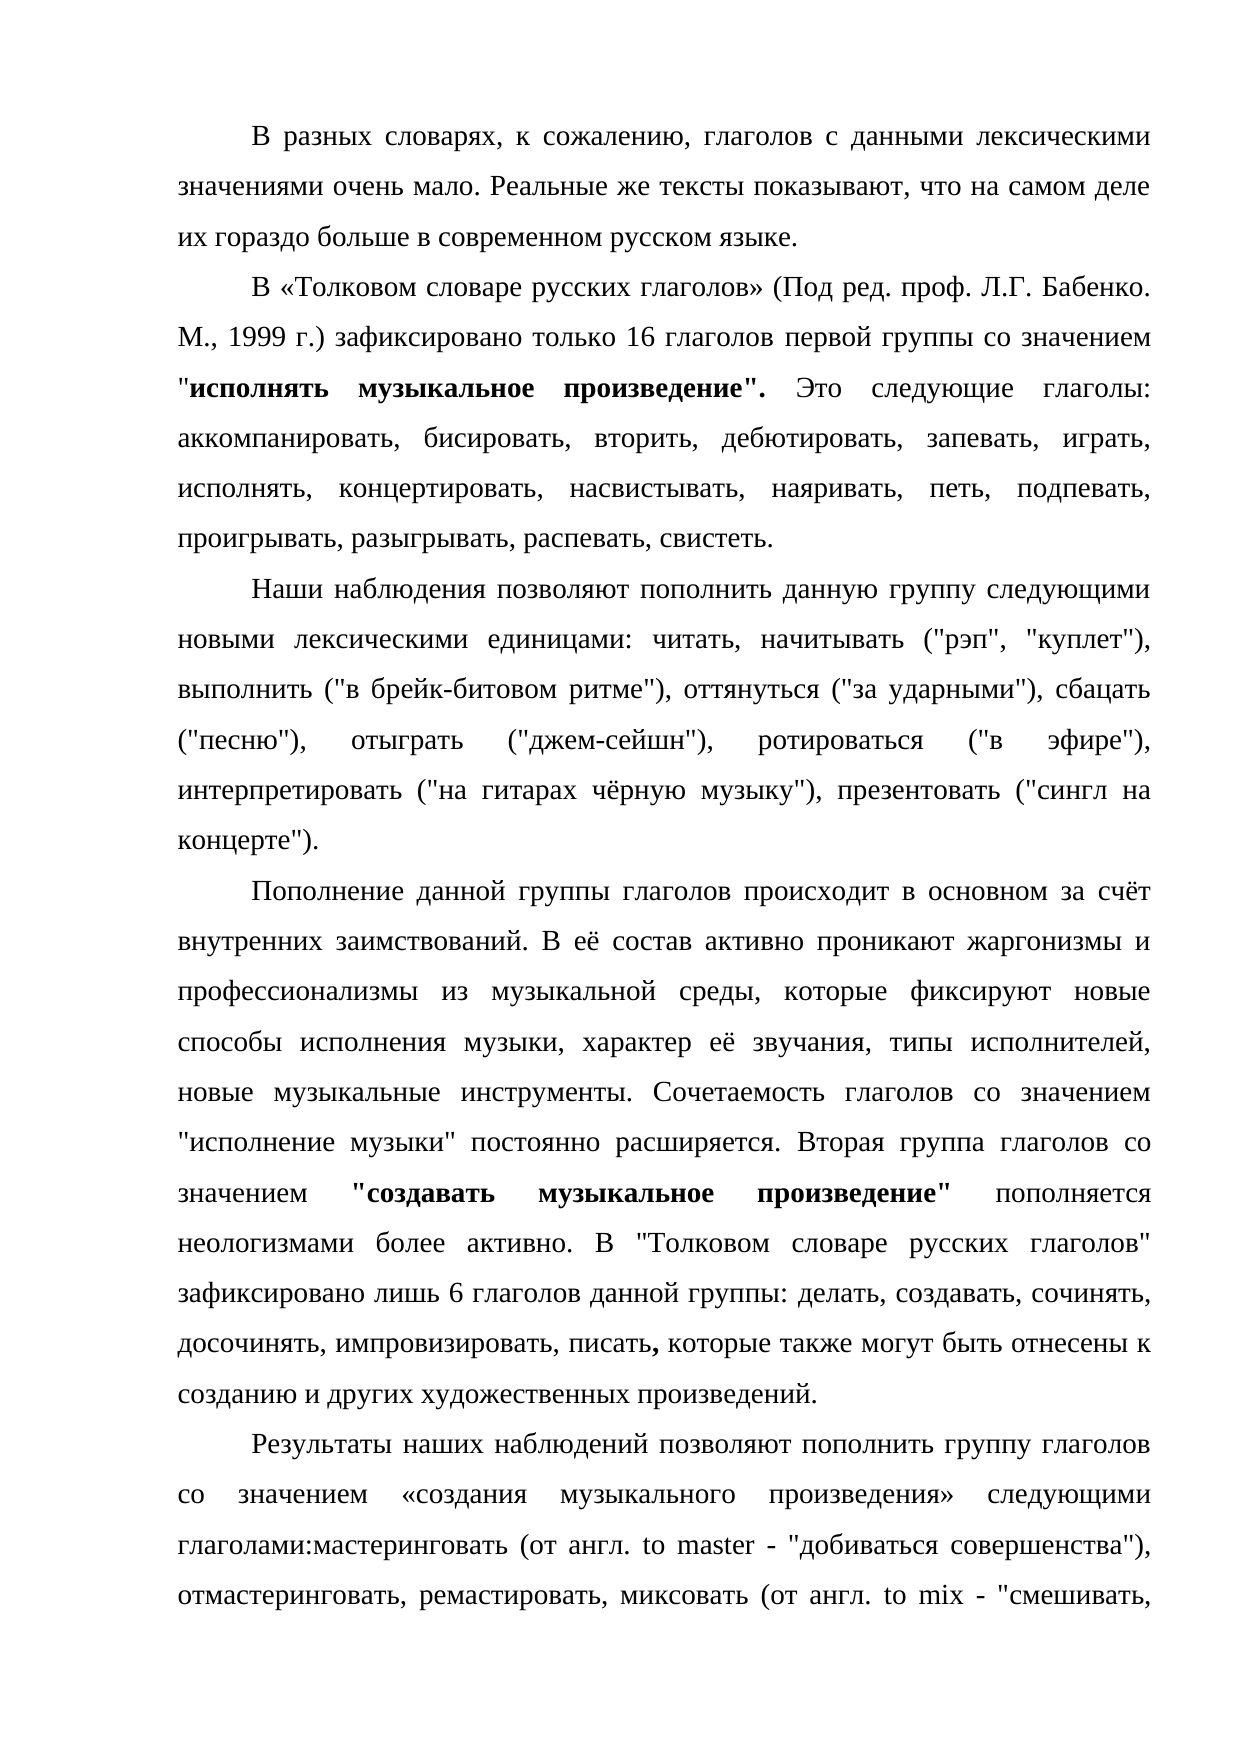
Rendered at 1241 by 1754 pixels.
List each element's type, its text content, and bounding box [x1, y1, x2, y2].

text Пополнение данной группы глаголов происходит в основном за счёт внутренних заимствований. В её состав активно проникают жаргонизмы и профессионализмы из музыкальной среды, которые фиксируют новые способы исполнения музыки, характер её звучания, типы исполнителей, новые музыкальные инструменты. Сочетаемость глаголов со значением "исполнение музыки" постоянно расширяется. Вторая группа глаголов со значением "создавать музыкальное произведение" пополняется неологизмами более активно. В "Толковом словаре русских глаголов" зафиксировано лишь 6 глаголов данной группы: делать, создавать, сочинять, досочинять, импровизировать, писать, которые также могут быть отнесены к созданию и других художественных произведений. [177, 873, 1152, 1409]
text В разных словарях, к сожалению, глаголов с данными лексическими значениями очень мало. Реальные же тексты показывают, что на самом деле их гораздо больше в современном русском языке. [177, 118, 1152, 252]
text Наши наблюдения позволяют пополнить данную группу следующими новыми лексическими единицами: читать, начитывать ("рэп", "куплет"), выполнить ("в брейк-битовом ритме"), оттянуться ("за ударными"), сбацать ("песню"), отыграть ("джем-сейшн"), ротироваться ("в эфире"), интерпретировать ("на гитарах чёрную музыку"), презентовать ("сингл на концерте"). [177, 571, 1152, 856]
text В «Толковом словаре русских глаголов» (Под ред. проф. Л.Г. Бабенко. М., 1999 г.) зафиксировано только 16 глаголов первой группы со значением "исполнять музыкальное произведение". Это следующие глаголы: аккомпанировать, бисировать, вторить, дебютировать, запевать, играть, исполнять, концертировать, насвистывать, наяривать, петь, подпевать, проигрывать, разыгрывать, распевать, свистеть. [177, 269, 1152, 554]
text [177, 1426, 1152, 1611]
